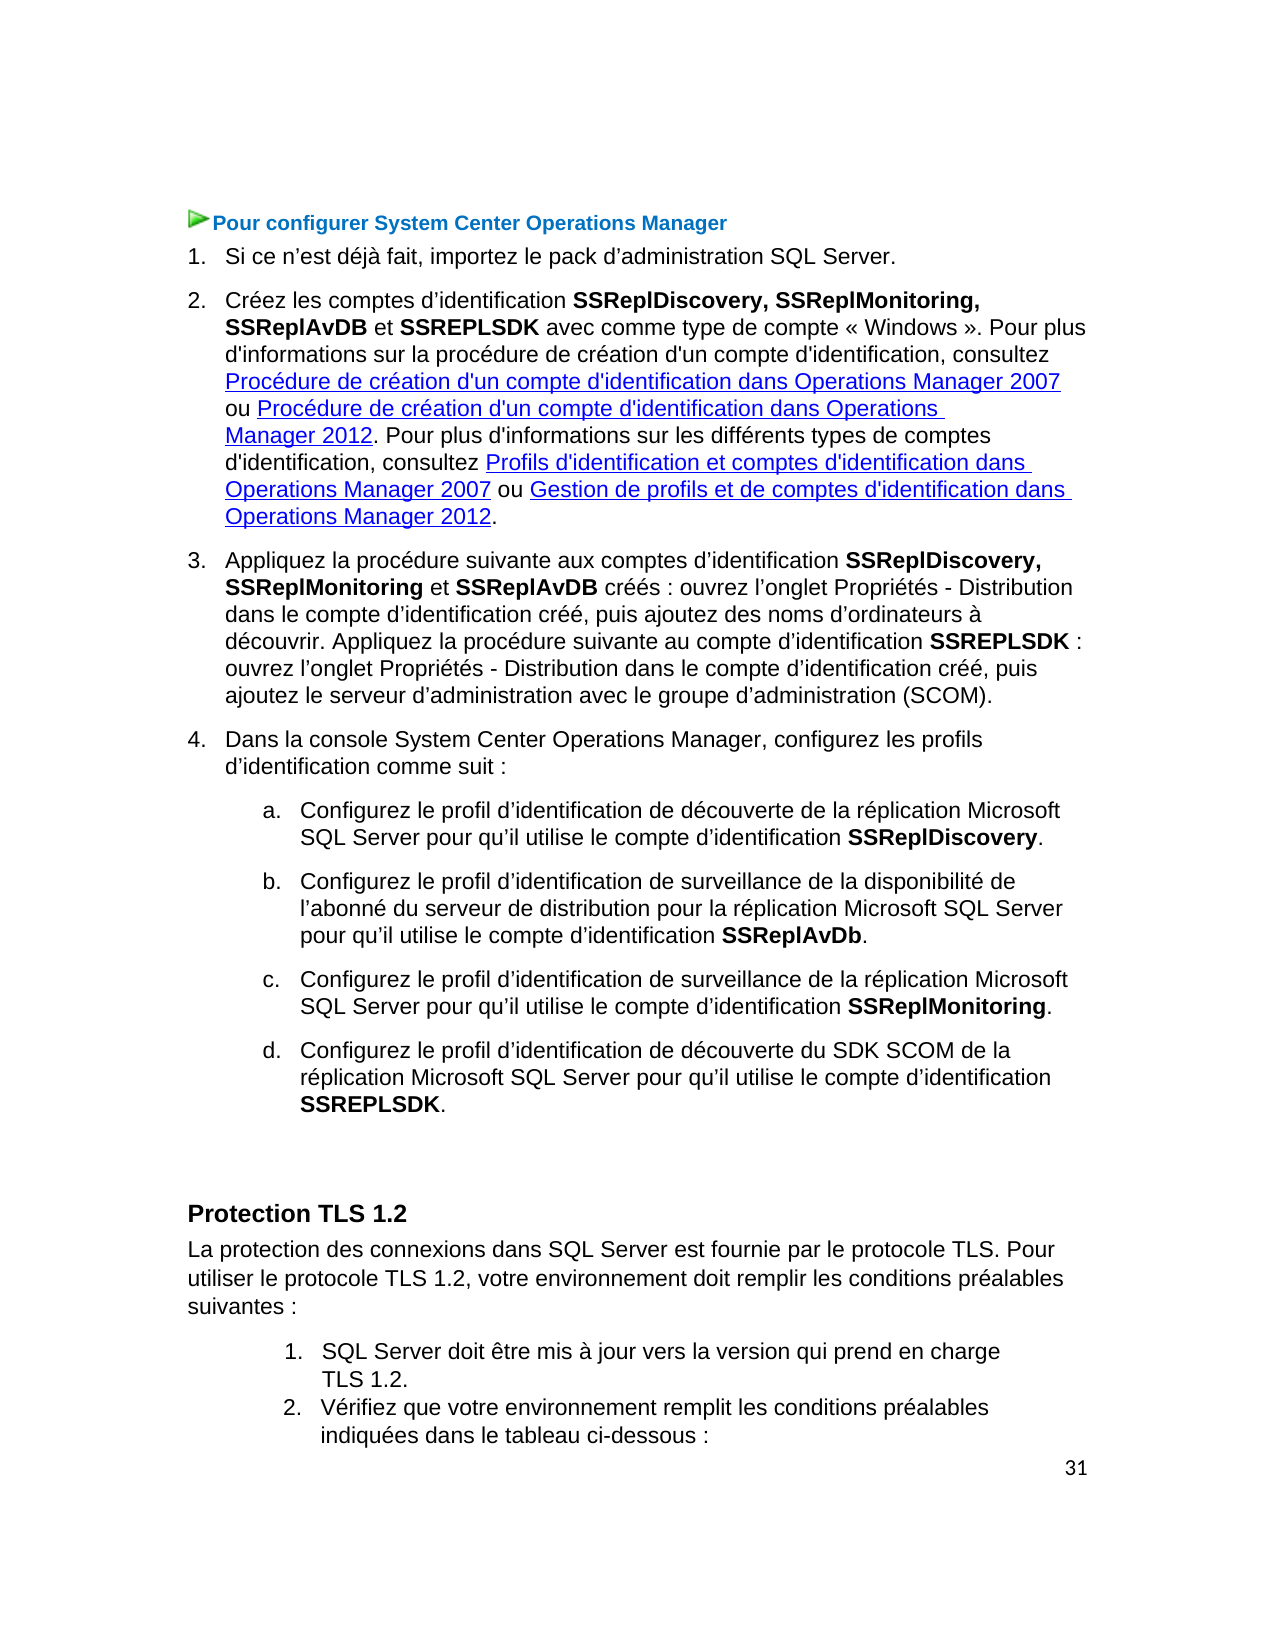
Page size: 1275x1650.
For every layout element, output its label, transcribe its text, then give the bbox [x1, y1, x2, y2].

list Dans la console System Center Operations Manager, configurez les profils d’identification comme suit : [187, 726, 1087, 780]
list Configurez le profil d’identification de surveillance de la disponibilité de l’abonné du serveur de distribution pour la réplication Microsoft SQL Server pour qu’il utilise le compte d’identification SSReplAvDb. [262, 868, 1087, 949]
list Configurez le profil d’identification de découverte de la réplication Microsoft SQL Server pour qu’il utilise le compte d’identification SSReplDiscovery. [262, 797, 1087, 851]
list Configurez le profil d’identification de découverte du SDK SCOM de la réplication Microsoft SQL Server pour qu’il utilise le compte d’identification SSREPLSDK. [262, 1036, 1087, 1118]
subtitle Pour configurer System Center Operations Manager [187, 205, 1087, 234]
list Si ce n’est déjà fait, importez le pack d’administration SQL Server. [187, 243, 1087, 270]
list SQL Server doit être mis à jour vers la version qui prend en charge TLS 1.2. [284, 1338, 1087, 1392]
list Créez les comptes d’identification SSReplDiscovery, SSReplMonitoring, SSReplAvDB et SSREPLSDK avec comme type de compte « Windows ». Pour plus d'informations sur la procédure de création d'un compte d'identification, consultez Procédure de création d'un compte d'identification dans Operations Manager 2007 ou Procédure de création d'un compte d'identification dans Operations Manager 2012. Pour plus d'informations sur les différents types de comptes d'identification, consultez Profils d'identification et comptes d'identification dans Operations Manager 2007 ou Gestion de profils et de comptes d'identification dans Operations Manager 2012. [187, 286, 1087, 530]
text La protection des connexions dans SQL Server est fournie par le protocole TLS. Pour utiliser le protocole TLS 1.2, votre environnement doit remplir les conditions préalables suivantes : [187, 1236, 1087, 1319]
list Configurez le profil d’identification de surveillance de la réplication Microsoft SQL Server pour qu’il utilise le compte d’identification SSReplMonitoring. [262, 966, 1087, 1020]
list Vérifiez que votre environnement remplit les conditions préalables indiquées dans le tableau ci-dessous : [283, 1394, 1087, 1448]
list Appliquez la procédure suivante aux comptes d’identification SSReplDiscovery, SSReplMonitoring et SSReplAvDB créés : ouvrez l’onglet Propriétés - Distribution dans le compte d’identification créé, puis ajoutez des noms d’ordinateurs à découvrir. Appliquez la procédure suivante au compte d’identification SSREPLSDK : ouvrez l’onglet Propriétés - Distribution dans le compte d’identification créé, puis ajoutez le serveur d’administration avec le groupe d’administration (SCOM). [187, 547, 1087, 709]
subtitle Protection TLS 1.2 [187, 1199, 1087, 1228]
picture [187, 205, 213, 230]
